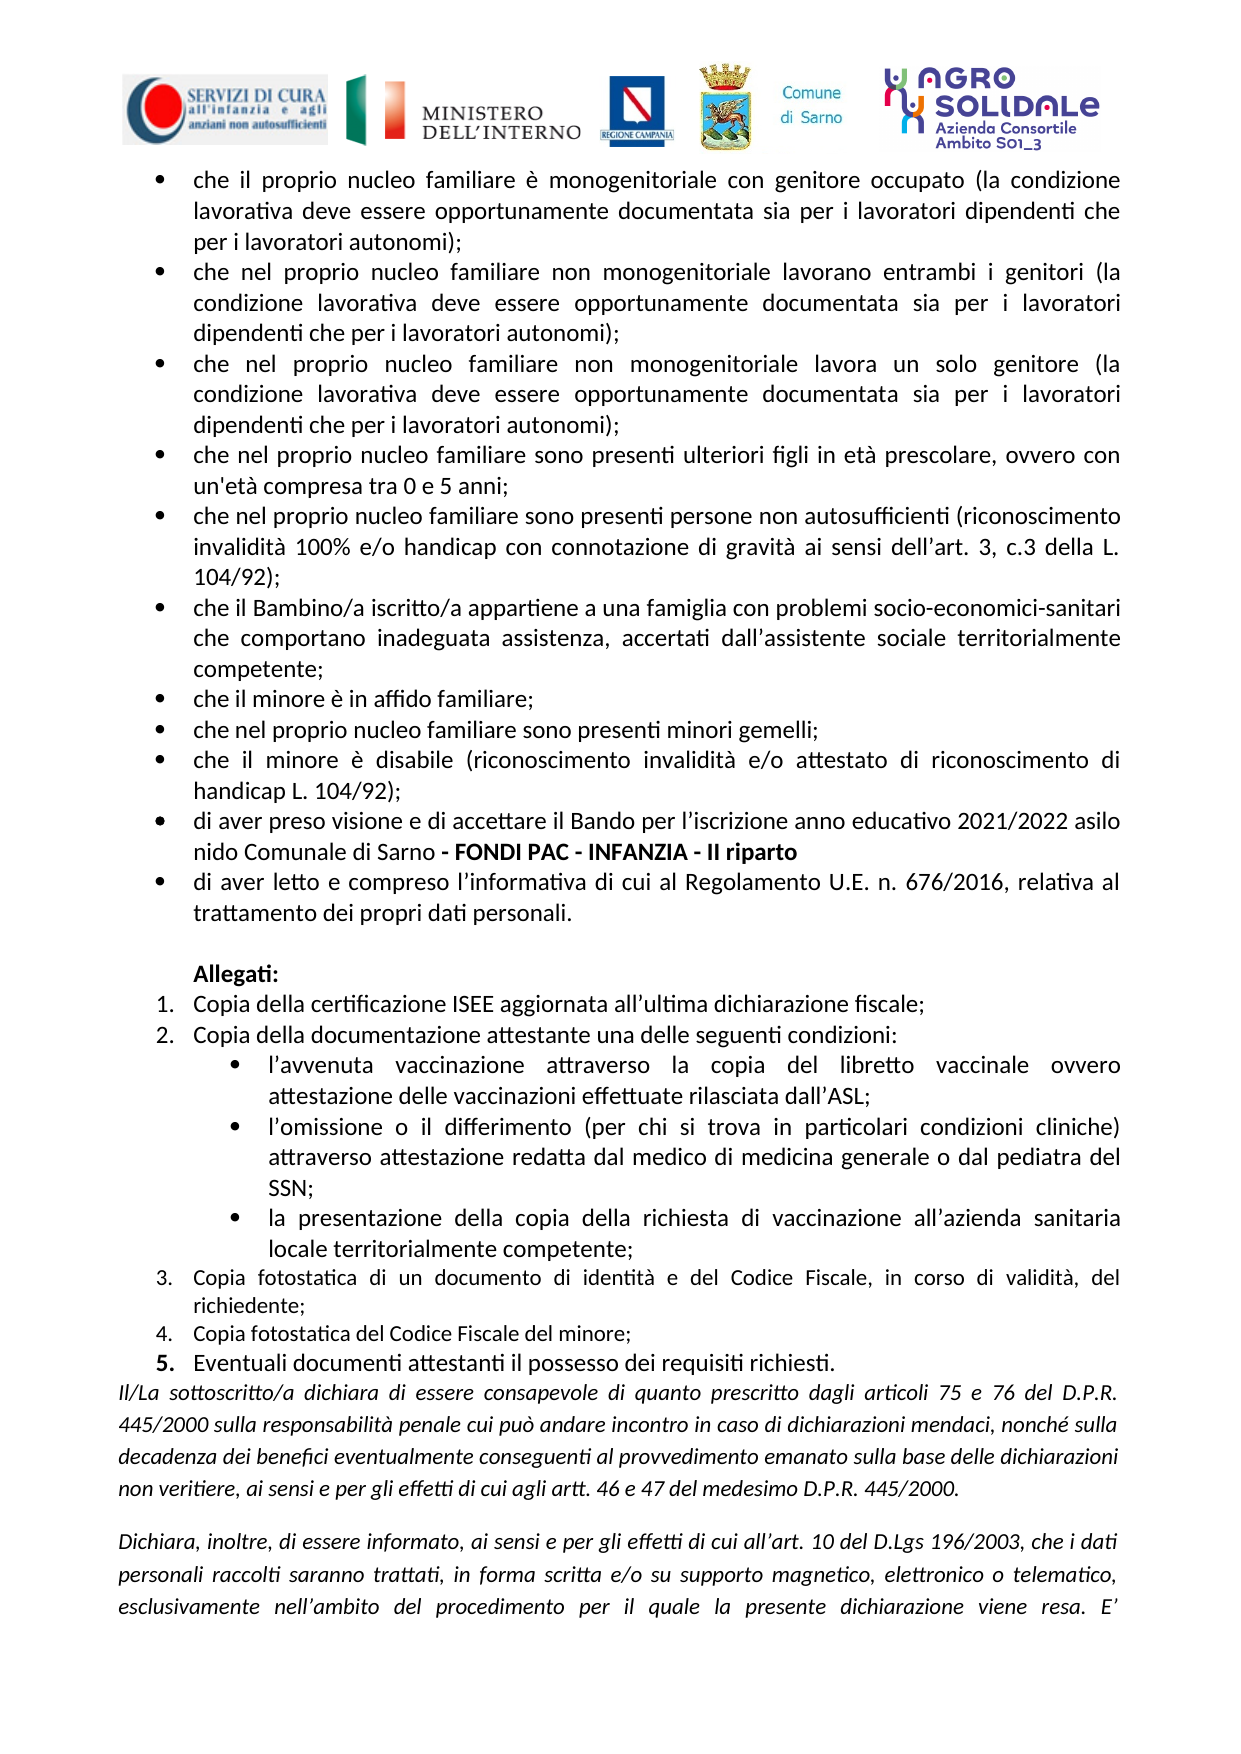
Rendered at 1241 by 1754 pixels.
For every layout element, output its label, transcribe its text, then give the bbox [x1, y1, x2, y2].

list Copia fotostatica del Codice Fiscale del minore; [156, 1319, 1122, 1347]
list Copia della certificazione ISEE aggiornata all’ultima dichiarazione fiscale; [156, 989, 1122, 1019]
list di aver letto e compreso l’informativa di cui al Regolamento U.E. n. 676/2016, relativa al trattamento dei propri dati personali. [156, 867, 1122, 928]
picture [699, 61, 848, 154]
list Copia della documentazione attestante una delle seguenti condizioni: [156, 1019, 1122, 1050]
list di aver preso visione e di accettare il Bando per l’iscrizione anno educativo 2021/2022 asilo nido Comunale di Sarno - FONDI PAC - INFANZIA - II riparto [156, 806, 1122, 867]
list la presentazione della copia della richiesta di vaccinazione all’azienda sanitaria locale territorialmente competente; [231, 1202, 1122, 1263]
list Copia fotostatica di un documento di identità e del Codice Fiscale, in corso di validità, del richiedente; [156, 1263, 1122, 1319]
list Eventuali documenti attestanti il possesso dei requisiti richiesti. [156, 1347, 1122, 1378]
list che nel proprio nucleo familiare non monogenitoriale lavorano entrambi i genitori (la condizione lavorativa deve essere opportunamente documentata sia per i lavoratori dipendenti che per i lavoratori autonomi); [156, 256, 1122, 348]
list che il minore è in affido familiare; [156, 683, 1122, 714]
list l’omissione o il differimento (per chi si trova in particolari condizioni cliniche) attraverso attestazione redatta dal medico di medicina generale o dal pediatra del SSN; [231, 1111, 1122, 1202]
picture [599, 76, 676, 147]
list che il Bambino/a iscritto/a appartiene a una famiglia con problemi socio-economici-sanitari che comportano inadeguata assistenza, accertati dall’assistente sociale territorialmente competente; [156, 592, 1122, 683]
list che nel proprio nucleo familiare sono presenti ulteriori figli in età prescolare, ovvero con un'età compresa tra 0 e 5 anni; [156, 439, 1122, 500]
list che il minore è disabile (riconoscimento invalidità e/o attestato di riconoscimento di handicap L. 104/92); [156, 744, 1122, 806]
picture [121, 73, 328, 145]
text Il/La sottoscritto/a dichiara di essere consapevole di quanto prescritto dagli articoli 75 e 76 del D.P.R. 445/2000 sulla responsabilità penale cui può andare incontro in caso di dichiarazioni mendaci, nonché sulla decadenza dei benefici eventualmente conseguenti al provvedimento emanato sulla base delle dichiarazioni non veritiere, ai sensi e per gli effetti di cui agli artt. 46 e 47 del medesimo D.P.R. 445/2000. [118, 1378, 1122, 1502]
list l’avvenuta vaccinazione attraverso la copia del libretto vaccinale ovvero attestazione delle vaccinazioni effettuate rilasciata dall’ASL; [231, 1050, 1122, 1111]
text Allegati: [193, 958, 1122, 989]
list che il proprio nucleo familiare è monogenitoriale con genitore occupato (la condizione lavorativa deve essere opportunamente documentata sia per i lavoratori dipendenti che per i lavoratori autonomi); [156, 164, 1122, 256]
list che nel proprio nucleo familiare non monogenitoriale lavora un solo genitore (la condizione lavorativa deve essere opportunamente documentata sia per i lavoratori dipendenti che per i lavoratori autonomi); [156, 348, 1122, 439]
picture [336, 71, 581, 151]
list che nel proprio nucleo familiare sono presenti persone non autosufficienti (riconoscimento invalidità 100% e/o handicap con connotazione di gravità ai sensi dell’art. 3, c.3 della L. 104/92); [156, 500, 1122, 592]
list che nel proprio nucleo familiare sono presenti minori gemelli; [156, 714, 1122, 744]
